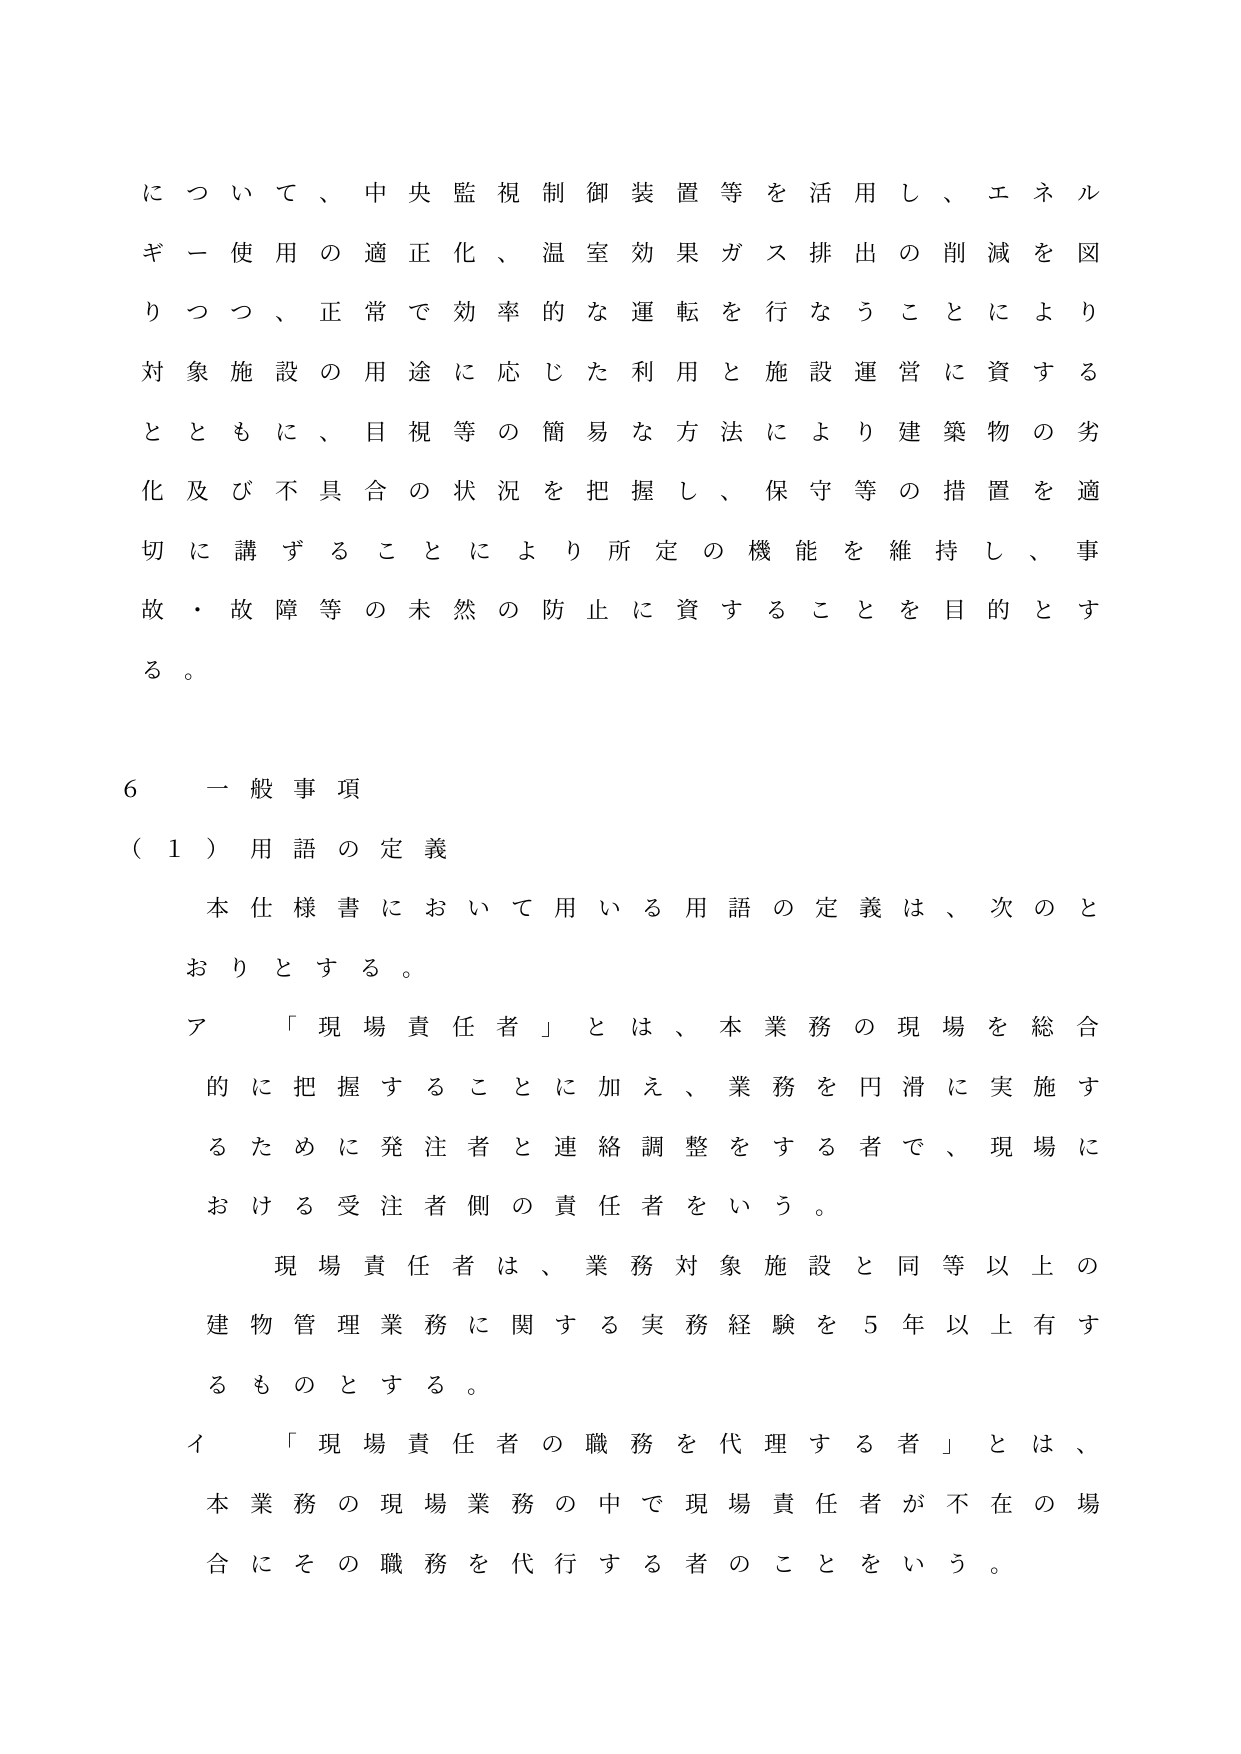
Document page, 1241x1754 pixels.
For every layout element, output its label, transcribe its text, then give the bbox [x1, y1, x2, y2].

text 現場責任者は、業務対象施設と同等以上の建物管理業務に関する実務経験を５年以上有するものとする。 [163, 1234, 1121, 1413]
text ６ 一般事項 [119, 758, 1121, 817]
text ア 「現場責任者」とは、本業務の現場を総合的に把握することに加え、業務を円滑に実施するために発注者と連絡調整をする者で、現場における受注者側の責任者をいう。 [163, 996, 1121, 1234]
text （１）用語の定義 [119, 817, 1121, 877]
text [140, 162, 1121, 698]
text イ 「現場責任者の職務を代理する者」とは、本業務の現場業務の中で現場責任者が不在の場合にその職務を代行する者のことをいう。 [163, 1413, 1121, 1592]
text 本仕様書において用いる用語の定義は、次のとおりとする。 [163, 877, 1121, 996]
